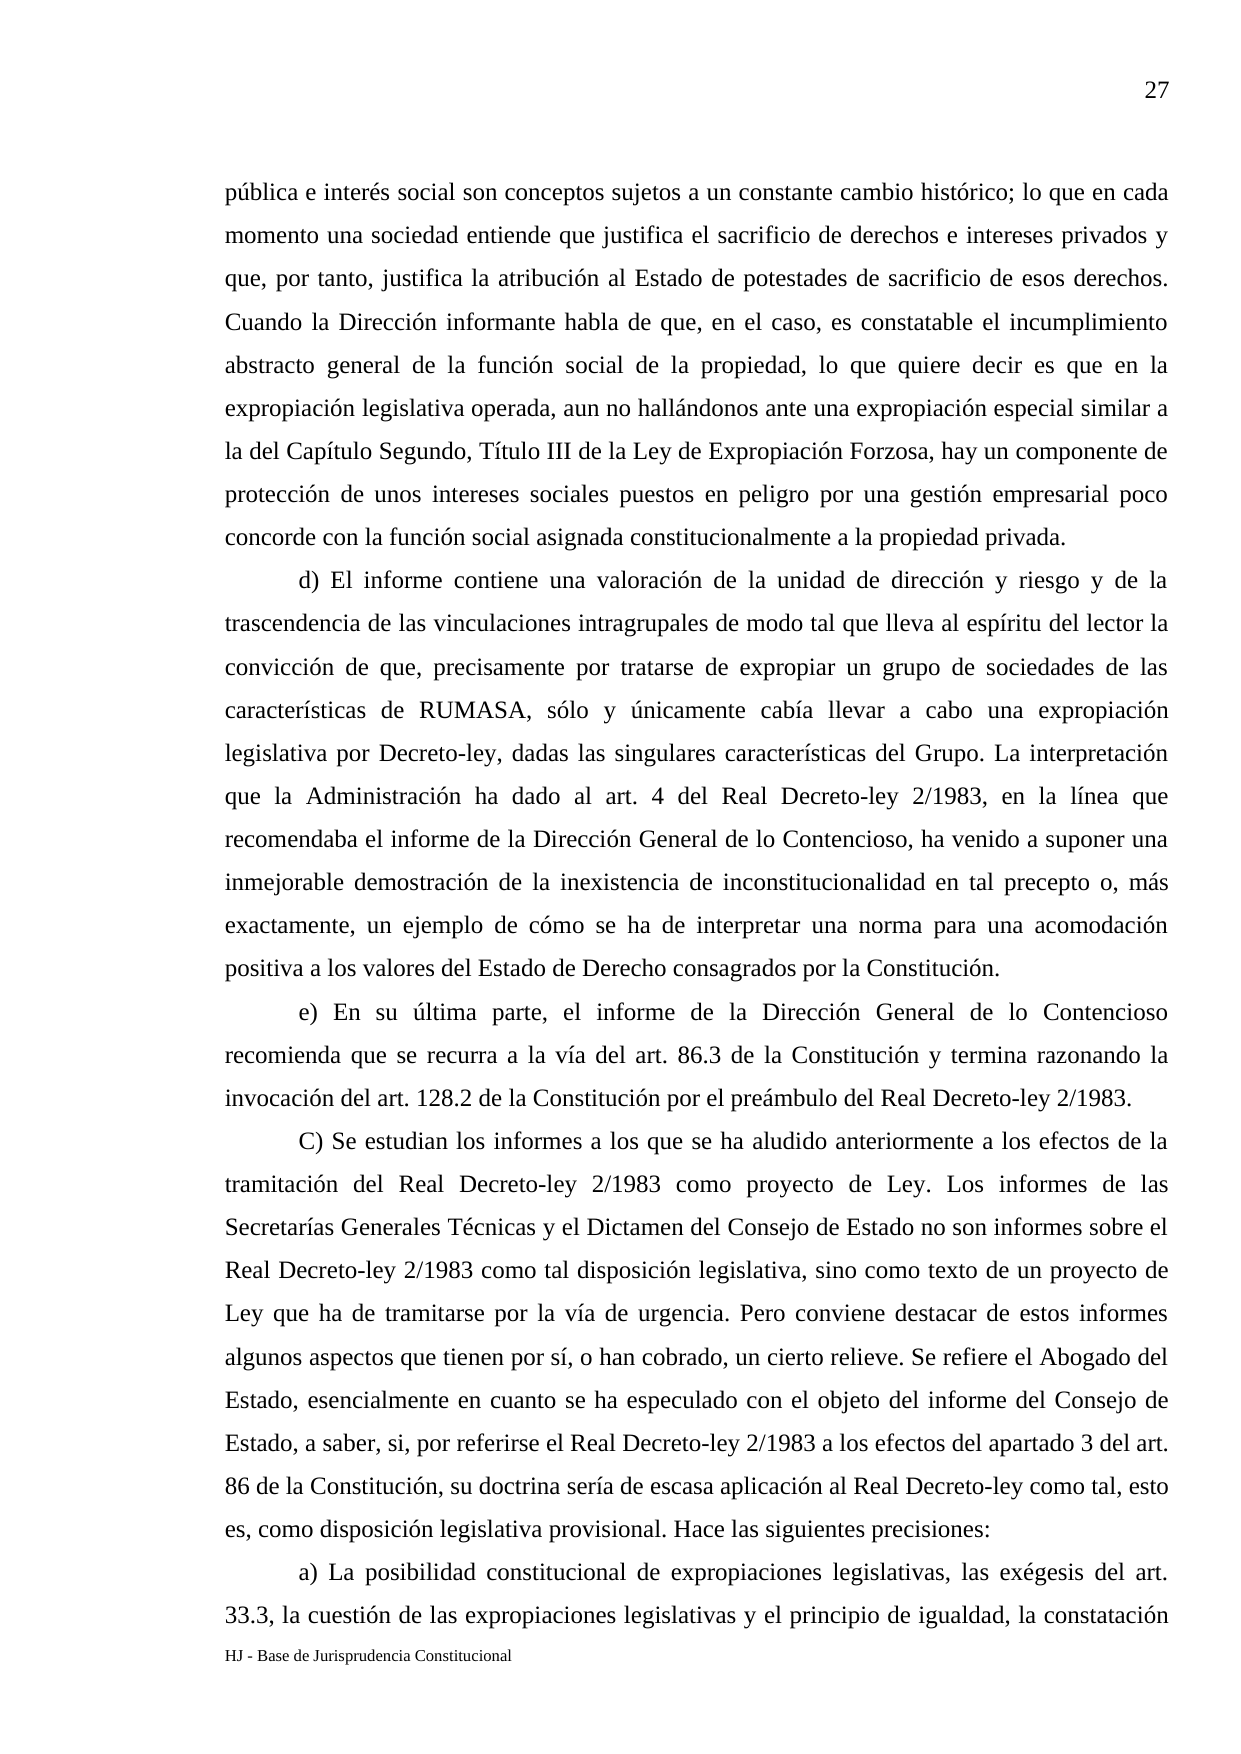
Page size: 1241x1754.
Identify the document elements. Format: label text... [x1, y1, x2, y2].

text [224, 177, 1169, 551]
text d) El informe contiene una valoración de la unidad de dirección y riesgo y de la trascendencia de las vinculaciones intragrupales de modo tal que lleva al espíritu del lector la convicción de que, precisamente por tratarse de expropiar un grupo de sociedades de las características de RUMASA, sólo y únicamente cabía llevar a cabo una expropiación legislativa por Decreto-ley, dadas las singulares características del Grupo. La interpretación que la Administración ha dado al art. 4 del Real Decreto-ley 2/1983, en la línea que recomendaba el informe de la Dirección General de lo Contencioso, ha venido a suponer una inmejorable demostración de la inexistencia de inconstitucionalidad en tal precepto o, más exactamente, un ejemplo de cómo se ha de interpretar una norma para una acomodación positiva a los valores del Estado de Derecho consagrados por la Constitución. [224, 565, 1169, 982]
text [224, 1557, 1169, 1629]
text C) Se estudian los informes a los que se ha aludido anteriormente a los efectos de la tramitación del Real Decreto-ley 2/1983 como proyecto de Ley. Los informes de las Secretarías Generales Técnicas y el Dictamen del Consejo de Estado no son informes sobre el Real Decreto-ley 2/1983 como tal disposición legislativa, sino como texto de un proyecto de Ley que ha de tramitarse por la vía de urgencia. Pero conviene destacar de estos informes algunos aspectos que tienen por sí, o han cobrado, un cierto relieve. Se refiere el Abogado del Estado, esencialmente en cuanto se ha especulado con el objeto del informe del Consejo de Estado, a saber, si, por referirse el Real Decreto-ley 2/1983 a los efectos del apartado 3 del art. 86 de la Constitución, su doctrina sería de escasa aplicación al Real Decreto-ley como tal, esto es, como disposición legislativa provisional. Hace las siguientes precisiones: [224, 1126, 1169, 1543]
text e) En su última parte, el informe de la Dirección General de lo Contencioso recomienda que se recurra a la vía del art. 86.3 de la Constitución y termina razonando la invocación del art. 128.2 de la Constitución por el preámbulo del Real Decreto-ley 2/1983. [224, 997, 1169, 1112]
